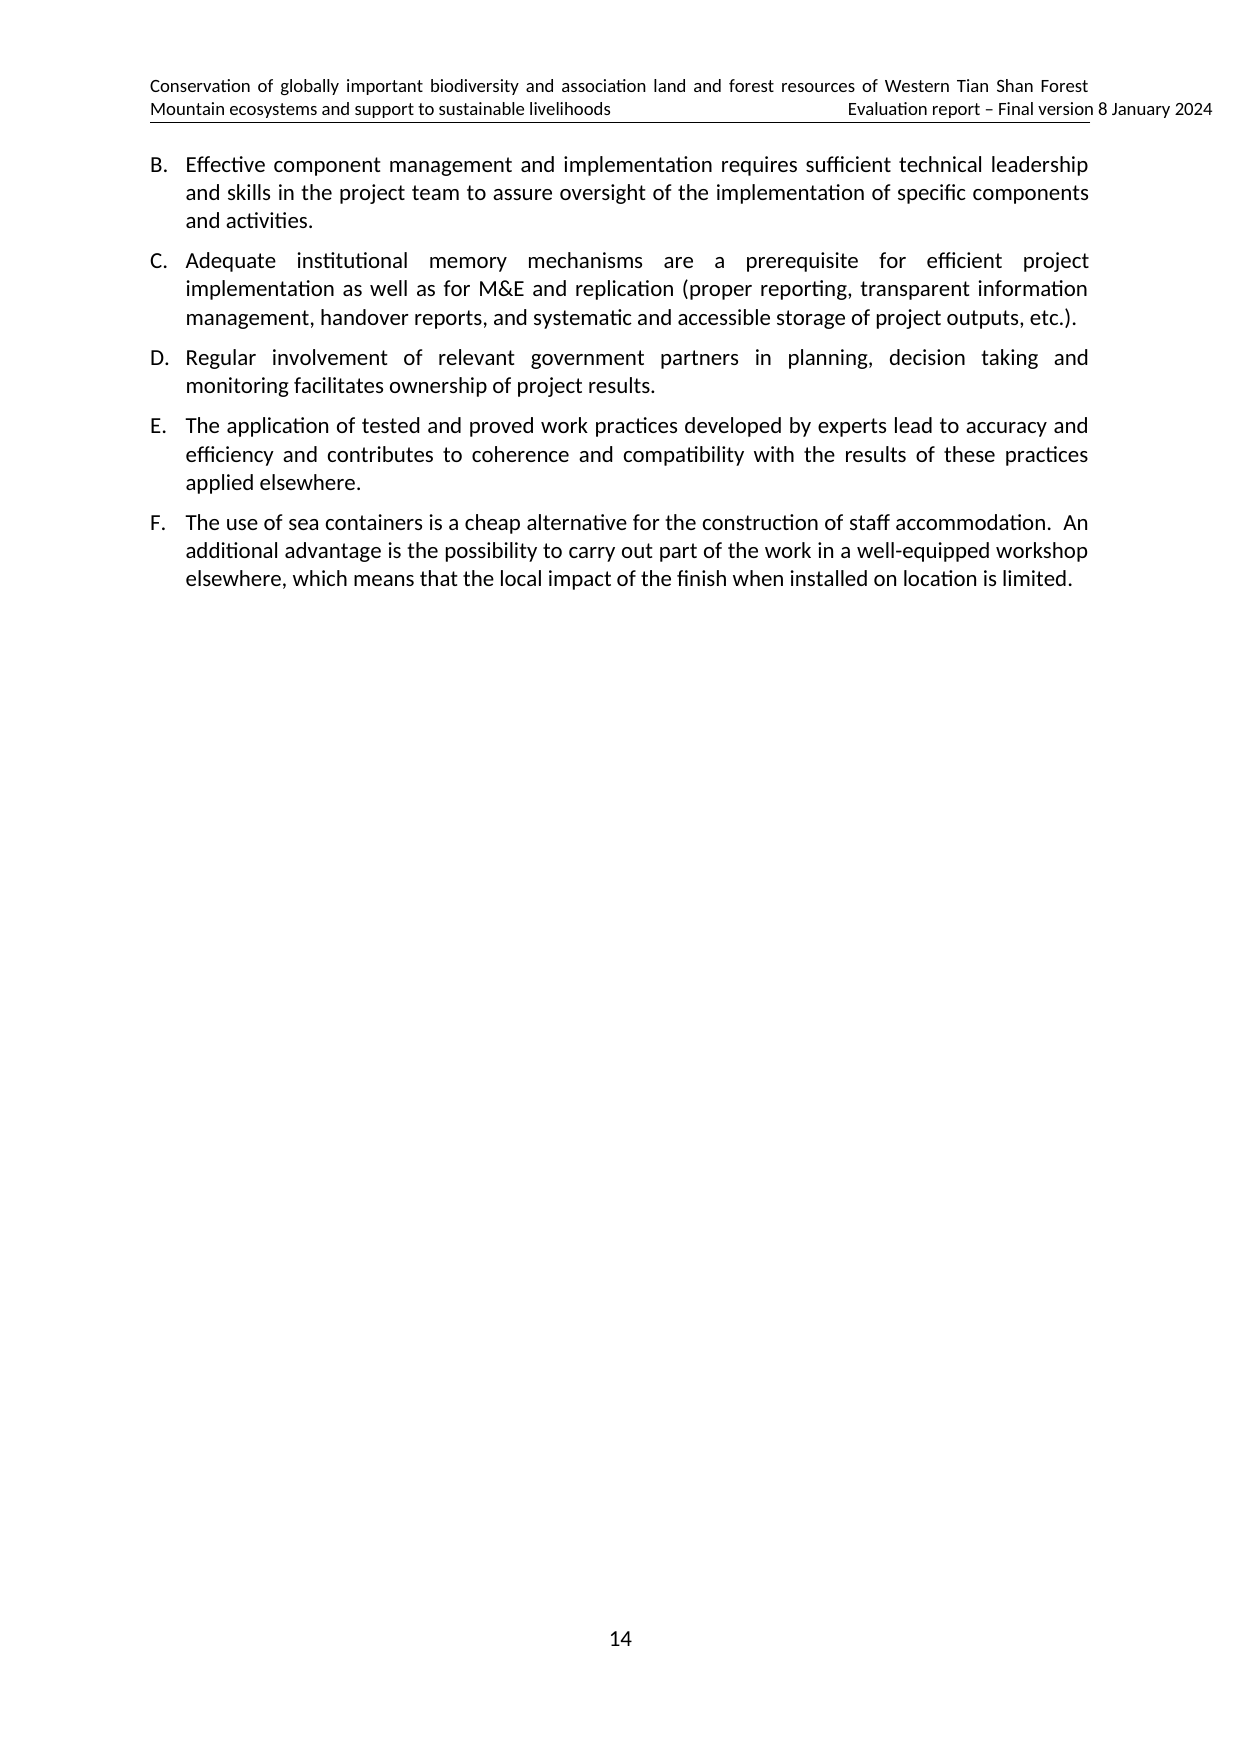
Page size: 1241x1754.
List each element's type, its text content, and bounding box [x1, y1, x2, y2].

text Regular involvement of relevant government partners in planning, decision taking and monitoring facilitates ownership of project results. [150, 343, 1090, 399]
text The use of sea containers is a cheap alternative for the construction of staff accommodation. An additional advantage is the possibility to carry out part of the work in a well-equipped workshop elsewhere, which means that the local impact of the finish when installed on location is limited. [150, 508, 1090, 592]
text Adequate institutional memory mechanisms are a prerequisite for efficient project implementation as well as for M&E and replication (proper reporting, transparent information management, handover reports, and systematic and accessible storage of project outputs, etc.). [150, 247, 1090, 331]
text Effective component management and implementation requires sufficient technical leadership and skills in the project team to assure oversight of the implementation of specific components and activities. [150, 150, 1090, 234]
text The application of tested and proved work practices developed by experts lead to accuracy and efficiency and contributes to coherence and compatibility with the results of these practices applied elsewhere. [150, 412, 1090, 496]
